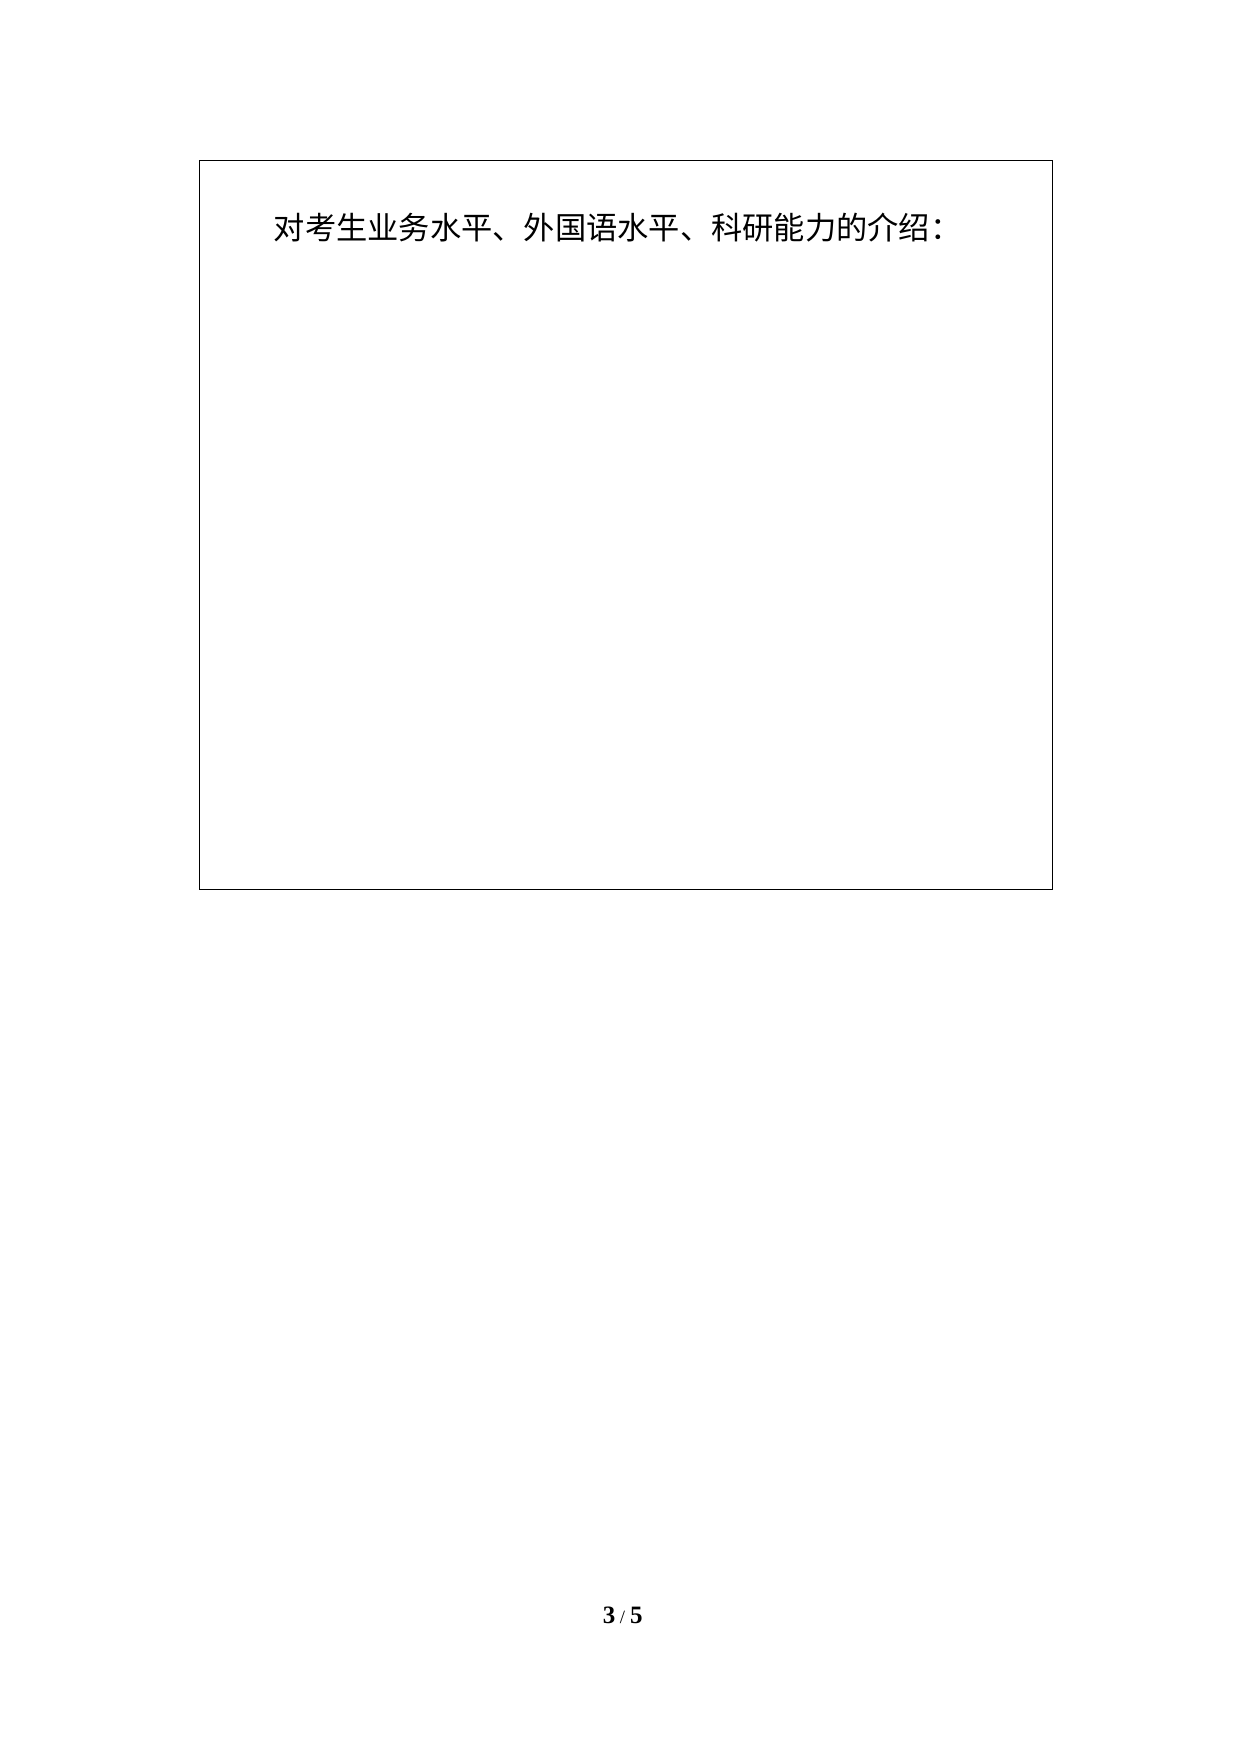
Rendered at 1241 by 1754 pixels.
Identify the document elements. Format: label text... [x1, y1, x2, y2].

table_cell 对考生业务水平、外国语水平、科研能力的介绍： [200, 161, 1052, 889]
